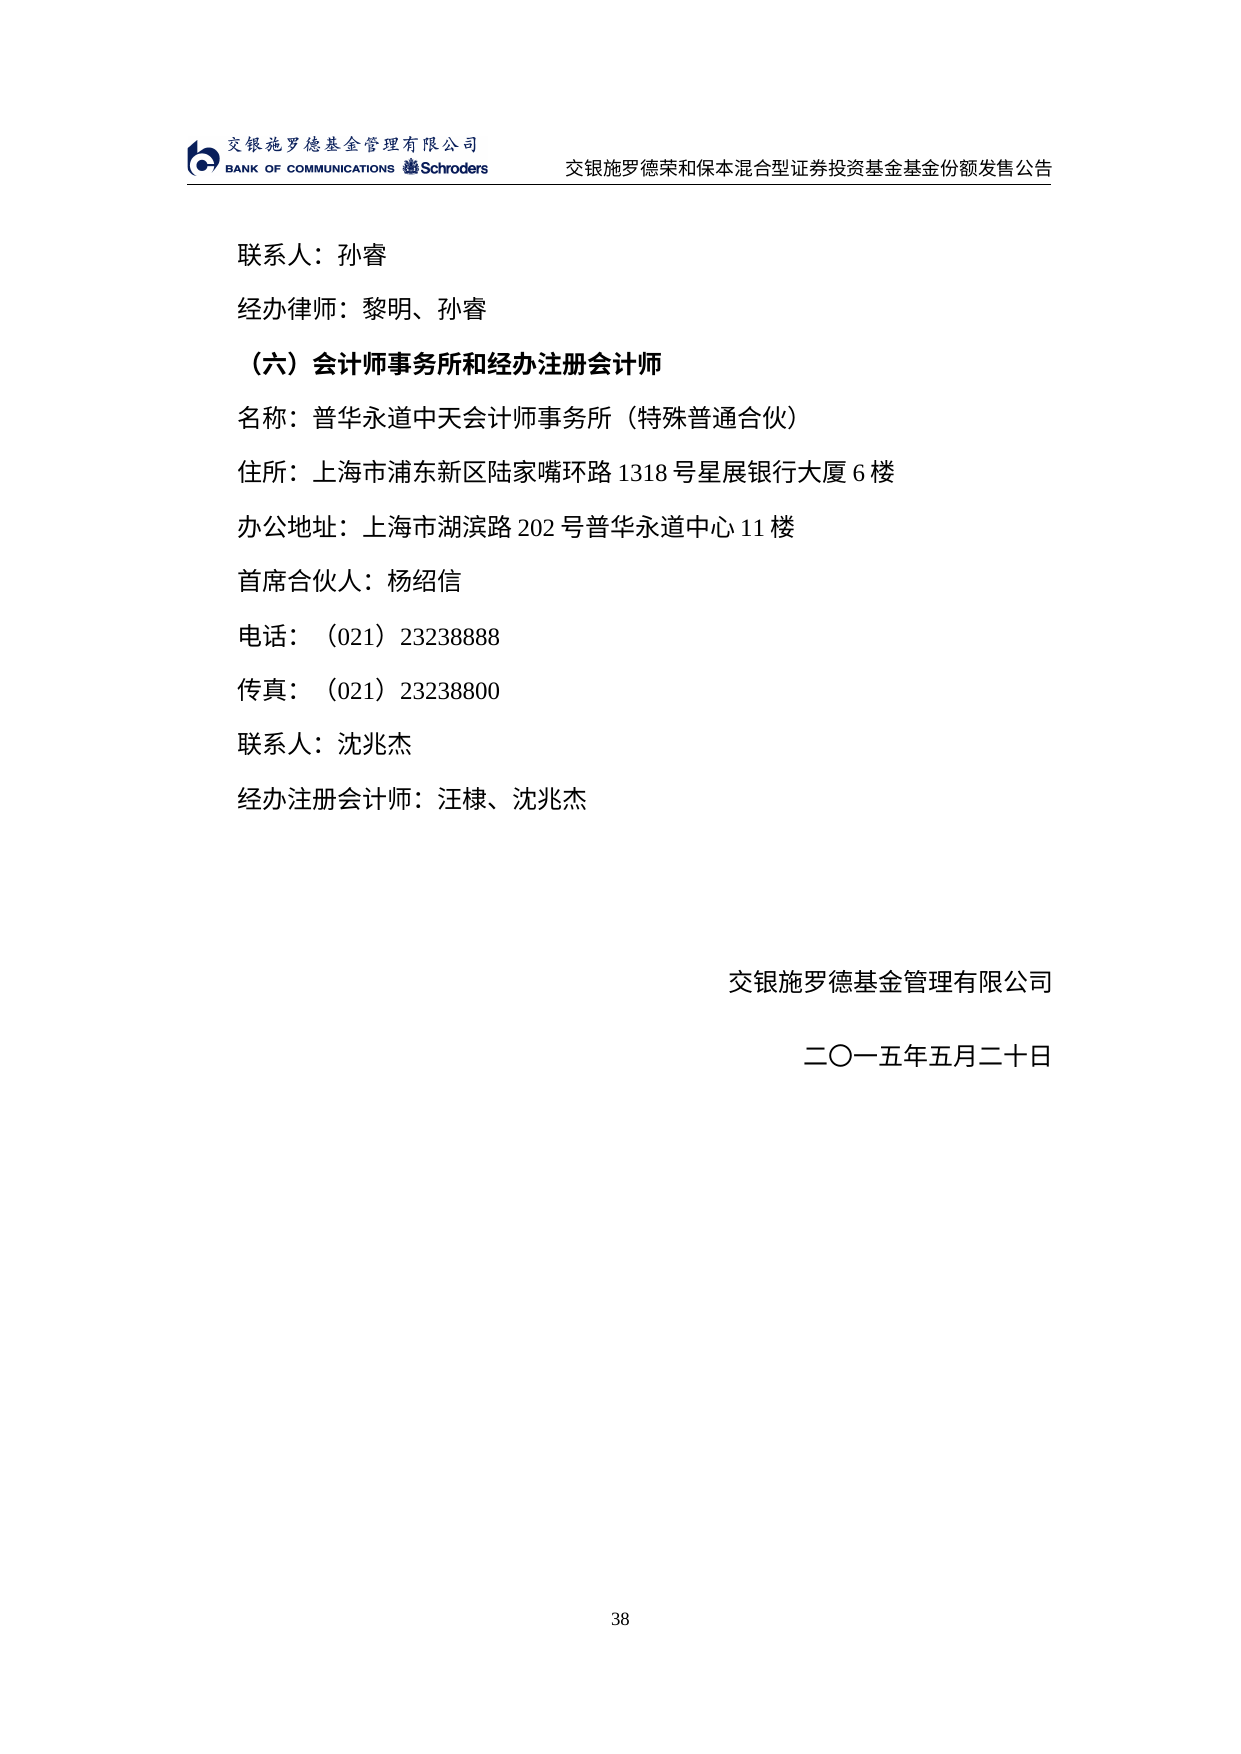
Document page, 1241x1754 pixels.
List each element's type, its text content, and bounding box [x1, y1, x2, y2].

text 办公地址：上海市湖滨路202号普华永道中心11楼 [187, 507, 1053, 543]
text 住所：上海市浦东新区陆家嘴环路1318号星展银行大厦6楼 [187, 453, 1053, 489]
text 二〇一五年五月二十日 [187, 1022, 1053, 1087]
text 交银施罗德基金管理有限公司 [187, 963, 1053, 999]
picture [187, 136, 488, 176]
text 传真：（021）23238800 [187, 670, 1053, 707]
text 名称：普华永道中天会计师事务所（特殊普通合伙） [187, 398, 1053, 435]
text 经办注册会计师：汪棣、沈兆杰 [187, 779, 1053, 815]
text 首席合伙人：杨绍信 [187, 562, 1053, 598]
text 经办律师：黎明、孙睿 [187, 290, 1053, 326]
text 联系人：孙睿 [187, 235, 1053, 272]
text 电话：（021）23238888 [187, 616, 1053, 652]
text （六）会计师事务所和经办注册会计师 [187, 344, 1053, 380]
text 联系人：沈兆杰 [187, 725, 1053, 761]
